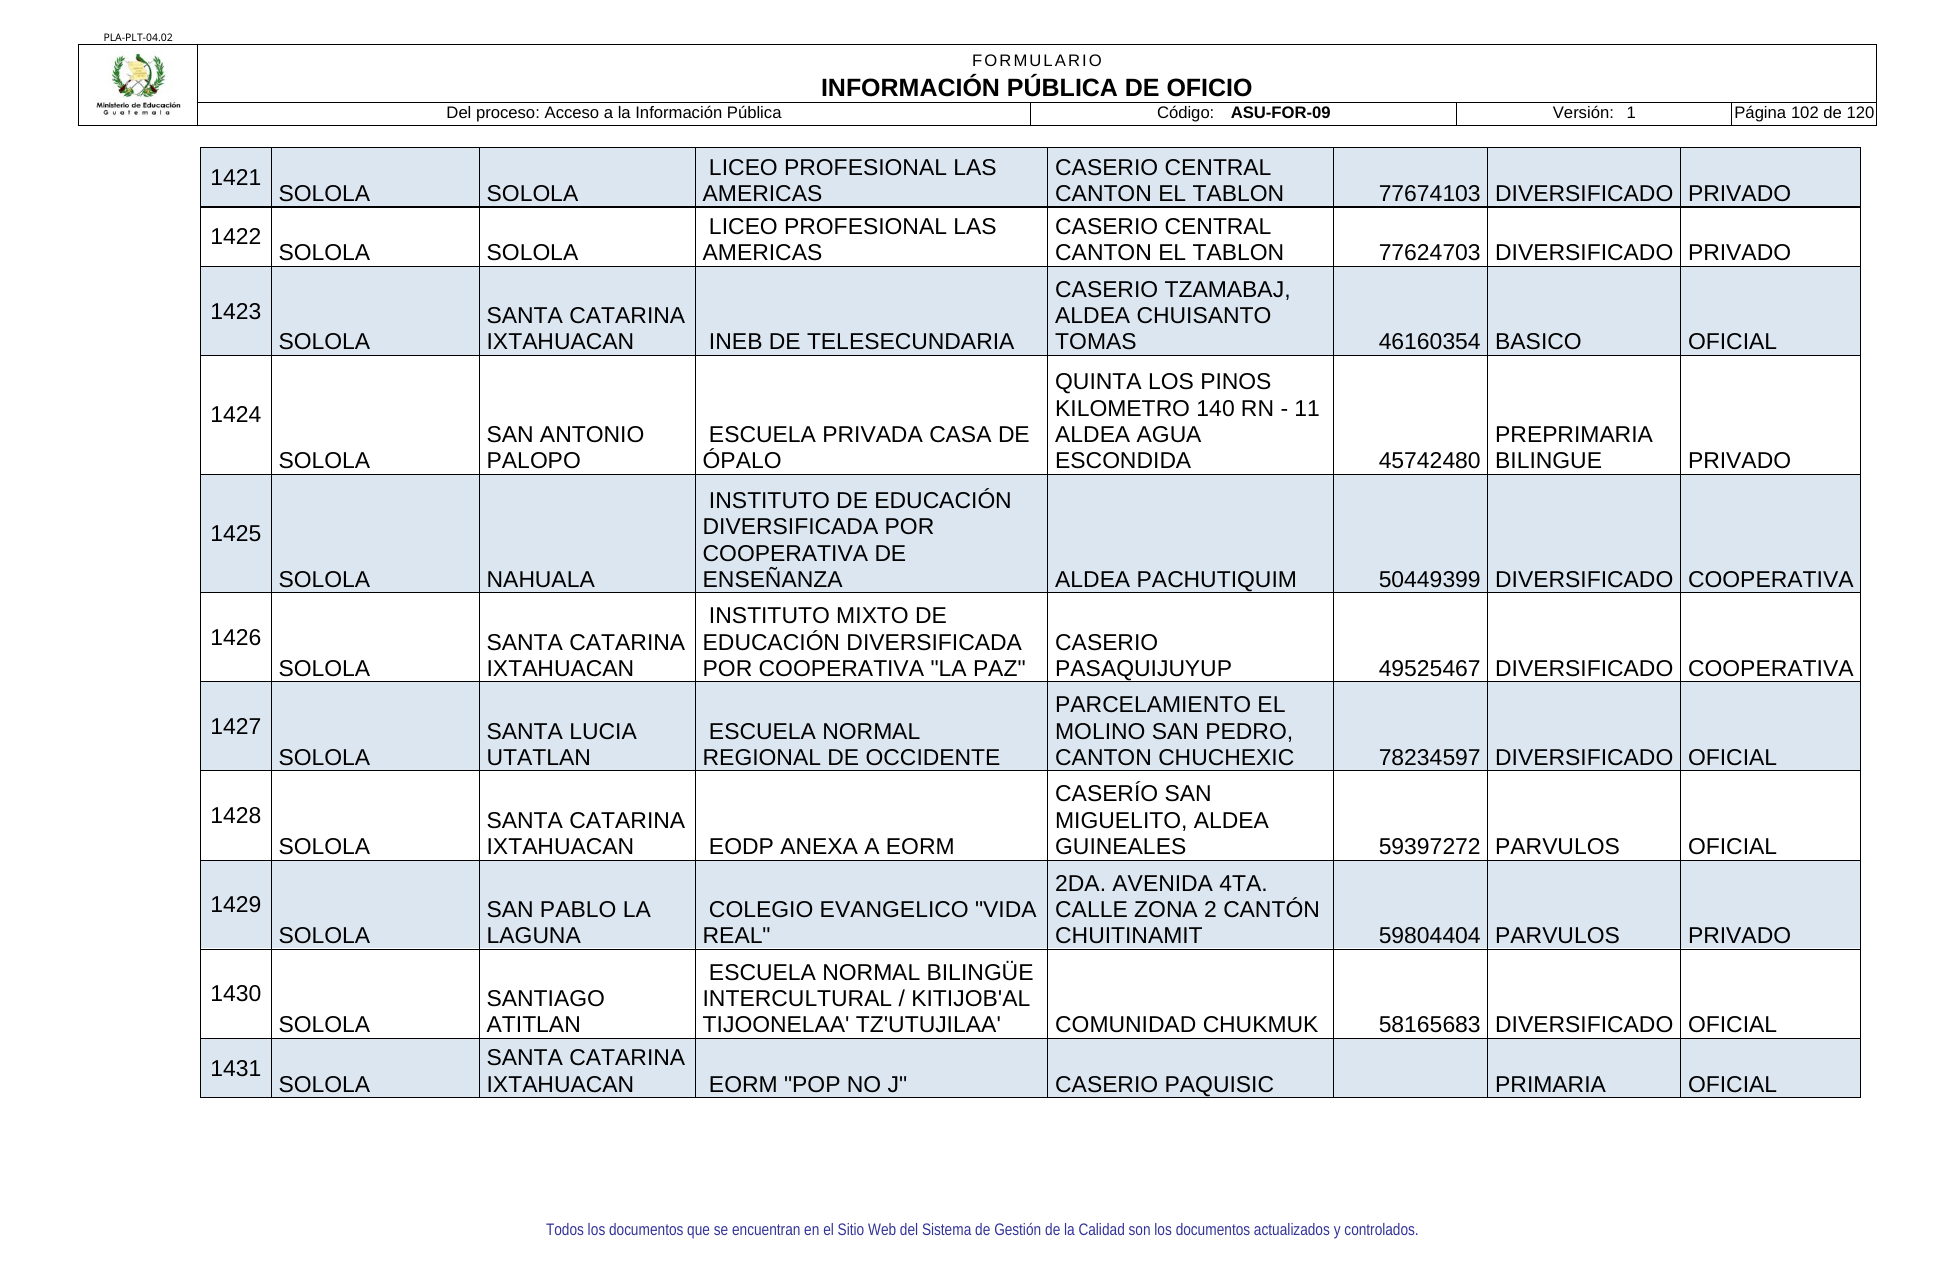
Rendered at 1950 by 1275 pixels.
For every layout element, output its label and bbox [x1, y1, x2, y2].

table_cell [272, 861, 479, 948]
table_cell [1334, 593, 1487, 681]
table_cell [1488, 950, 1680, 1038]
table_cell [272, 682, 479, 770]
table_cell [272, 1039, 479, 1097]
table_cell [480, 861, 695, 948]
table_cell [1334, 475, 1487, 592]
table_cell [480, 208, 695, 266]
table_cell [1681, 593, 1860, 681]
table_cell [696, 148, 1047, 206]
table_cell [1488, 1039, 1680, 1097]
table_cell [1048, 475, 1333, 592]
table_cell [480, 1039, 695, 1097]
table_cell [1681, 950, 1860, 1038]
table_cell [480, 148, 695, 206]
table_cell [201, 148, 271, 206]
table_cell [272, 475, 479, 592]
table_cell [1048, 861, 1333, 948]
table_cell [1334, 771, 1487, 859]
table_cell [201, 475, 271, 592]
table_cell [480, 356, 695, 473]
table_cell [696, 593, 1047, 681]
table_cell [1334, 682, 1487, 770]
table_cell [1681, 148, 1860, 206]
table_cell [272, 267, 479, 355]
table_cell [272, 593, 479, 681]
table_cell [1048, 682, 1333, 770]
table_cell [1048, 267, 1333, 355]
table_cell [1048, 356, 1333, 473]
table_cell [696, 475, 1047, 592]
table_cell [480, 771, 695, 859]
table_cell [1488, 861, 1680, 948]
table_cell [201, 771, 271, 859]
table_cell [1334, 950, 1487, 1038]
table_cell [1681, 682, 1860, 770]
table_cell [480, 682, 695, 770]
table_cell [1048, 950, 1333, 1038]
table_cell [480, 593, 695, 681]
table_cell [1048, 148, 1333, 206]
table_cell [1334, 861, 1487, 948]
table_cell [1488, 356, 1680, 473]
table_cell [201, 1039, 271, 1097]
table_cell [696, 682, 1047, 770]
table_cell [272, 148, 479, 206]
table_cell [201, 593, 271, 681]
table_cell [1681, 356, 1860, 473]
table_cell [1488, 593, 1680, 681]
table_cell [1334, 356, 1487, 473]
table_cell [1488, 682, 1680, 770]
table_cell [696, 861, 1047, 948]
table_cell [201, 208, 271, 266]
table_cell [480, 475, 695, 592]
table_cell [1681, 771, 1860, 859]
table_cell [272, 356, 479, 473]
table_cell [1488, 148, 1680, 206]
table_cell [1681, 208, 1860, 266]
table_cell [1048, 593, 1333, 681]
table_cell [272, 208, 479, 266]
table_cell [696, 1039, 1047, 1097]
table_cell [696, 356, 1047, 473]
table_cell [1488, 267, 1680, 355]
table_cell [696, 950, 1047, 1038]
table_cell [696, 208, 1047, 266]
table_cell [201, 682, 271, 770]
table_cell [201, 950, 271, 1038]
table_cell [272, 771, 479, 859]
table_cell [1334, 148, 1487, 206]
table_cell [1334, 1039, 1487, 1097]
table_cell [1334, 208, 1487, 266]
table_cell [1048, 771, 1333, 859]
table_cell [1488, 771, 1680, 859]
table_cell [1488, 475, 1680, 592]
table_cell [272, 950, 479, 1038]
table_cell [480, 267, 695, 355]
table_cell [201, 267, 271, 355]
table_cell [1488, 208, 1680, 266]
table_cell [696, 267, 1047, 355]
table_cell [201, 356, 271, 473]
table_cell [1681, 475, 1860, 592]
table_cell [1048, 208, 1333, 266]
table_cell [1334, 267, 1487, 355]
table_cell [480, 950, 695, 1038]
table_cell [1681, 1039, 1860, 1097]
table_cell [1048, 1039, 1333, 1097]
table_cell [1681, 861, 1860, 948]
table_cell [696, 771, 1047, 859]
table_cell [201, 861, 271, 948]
picture [95, 51, 181, 117]
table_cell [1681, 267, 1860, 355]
